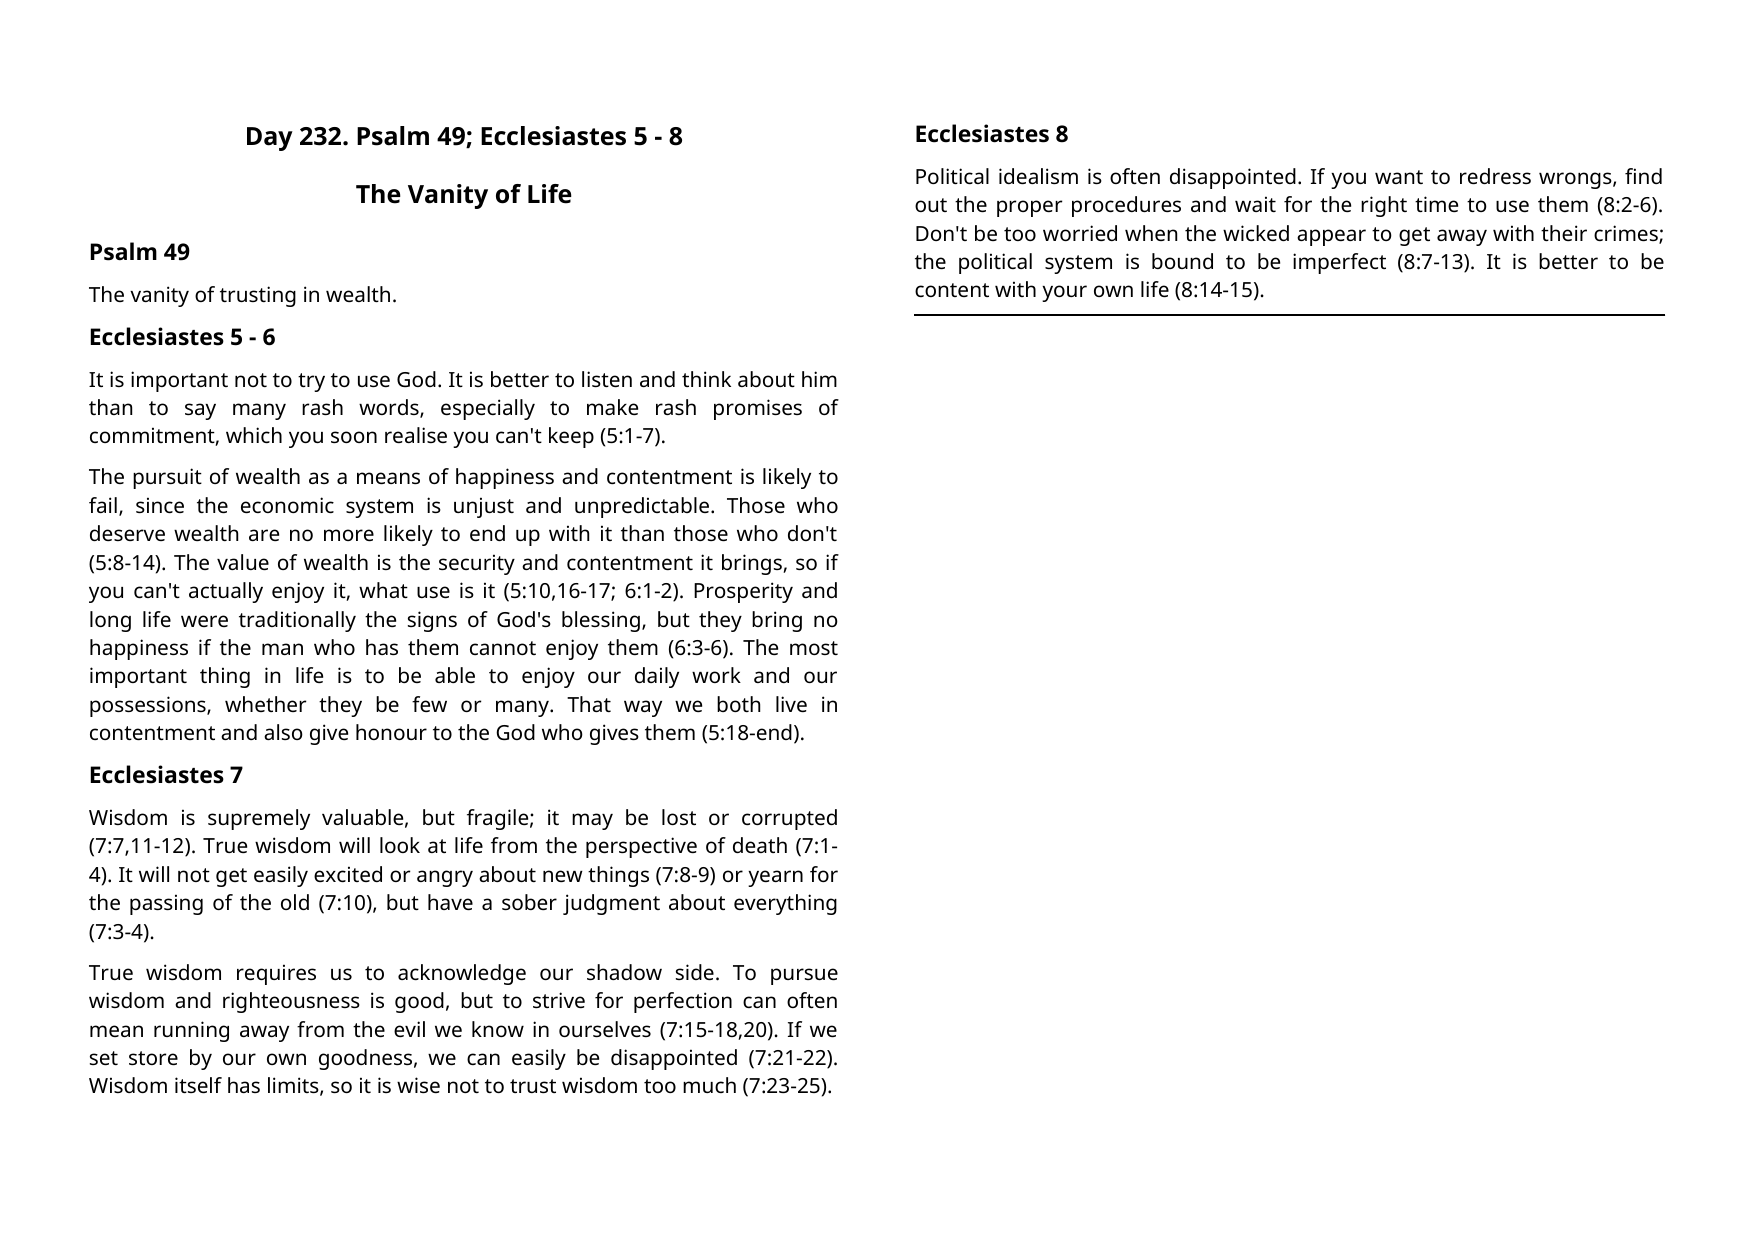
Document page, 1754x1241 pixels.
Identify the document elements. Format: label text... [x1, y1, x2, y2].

text The Vanity of Life [89, 177, 839, 211]
text It is important not to try to use God. It is better to listen and think about him than to say many rash words, especially to make rash promises of commitment, which you soon realise you can't keep (5:1-7). [89, 365, 839, 450]
text Ecclesiastes 8 [914, 118, 1665, 149]
text Ecclesiastes 5 - 6 [89, 321, 839, 352]
text Day 232. Psalm 49; Ecclesiastes 5 - 8 [89, 118, 839, 152]
text Ecclesiastes 7 [89, 759, 839, 791]
text Wisdom is supremely valuable, but fragile; it may be lost or corrupted (7:7,11-12). True wisdom will look at life from the perspective of death (7:1-4). It will not get easily excited or angry about new things (7:8-9) or yearn for the passing of the old (7:10), but have a sober judgment about everything (7:3-4). [89, 803, 839, 945]
text Psalm 49 [89, 236, 839, 267]
text True wisdom requires us to acknowledge our shadow side. To pursue wisdom and righteousness is good, but to strive for perfection can often mean running away from the evil we know in ourselves (7:15-18,20). If we set store by our own goodness, we can easily be disappointed (7:21-22). Wisdom itself has limits, so it is wise not to trust wisdom too much (7:23-25). [89, 958, 839, 1100]
text The vanity of trusting in wealth. [89, 280, 839, 308]
text Political idealism is often disappointed. If you want to redress wrongs, find out the proper procedures and wait for the right time to use them (8:2-6). Don't be too worried when the wicked appear to get away with their crimes; the political system is bound to be imperfect (8:7-13). It is better to be content with your own life (8:14-15). [914, 162, 1665, 314]
text The pursuit of wealth as a means of happiness and contentment is likely to fail, since the economic system is unjust and unpredictable. Those who deserve wealth are no more likely to end up with it than those who don't (5:8-14). The value of wealth is the security and contentment it brings, so if you can't actually enjoy it, what use is it (5:10,16-17; 6:1-2). Prosperity and long life were traditionally the signs of God's blessing, but they bring no happiness if the man who has them cannot enjoy them (6:3-6). The most important thing in life is to be able to enjoy our daily work and our possessions, whether they be few or many. That way we both live in contentment and also give honour to the God who gives them (5:18-end). [89, 462, 839, 747]
